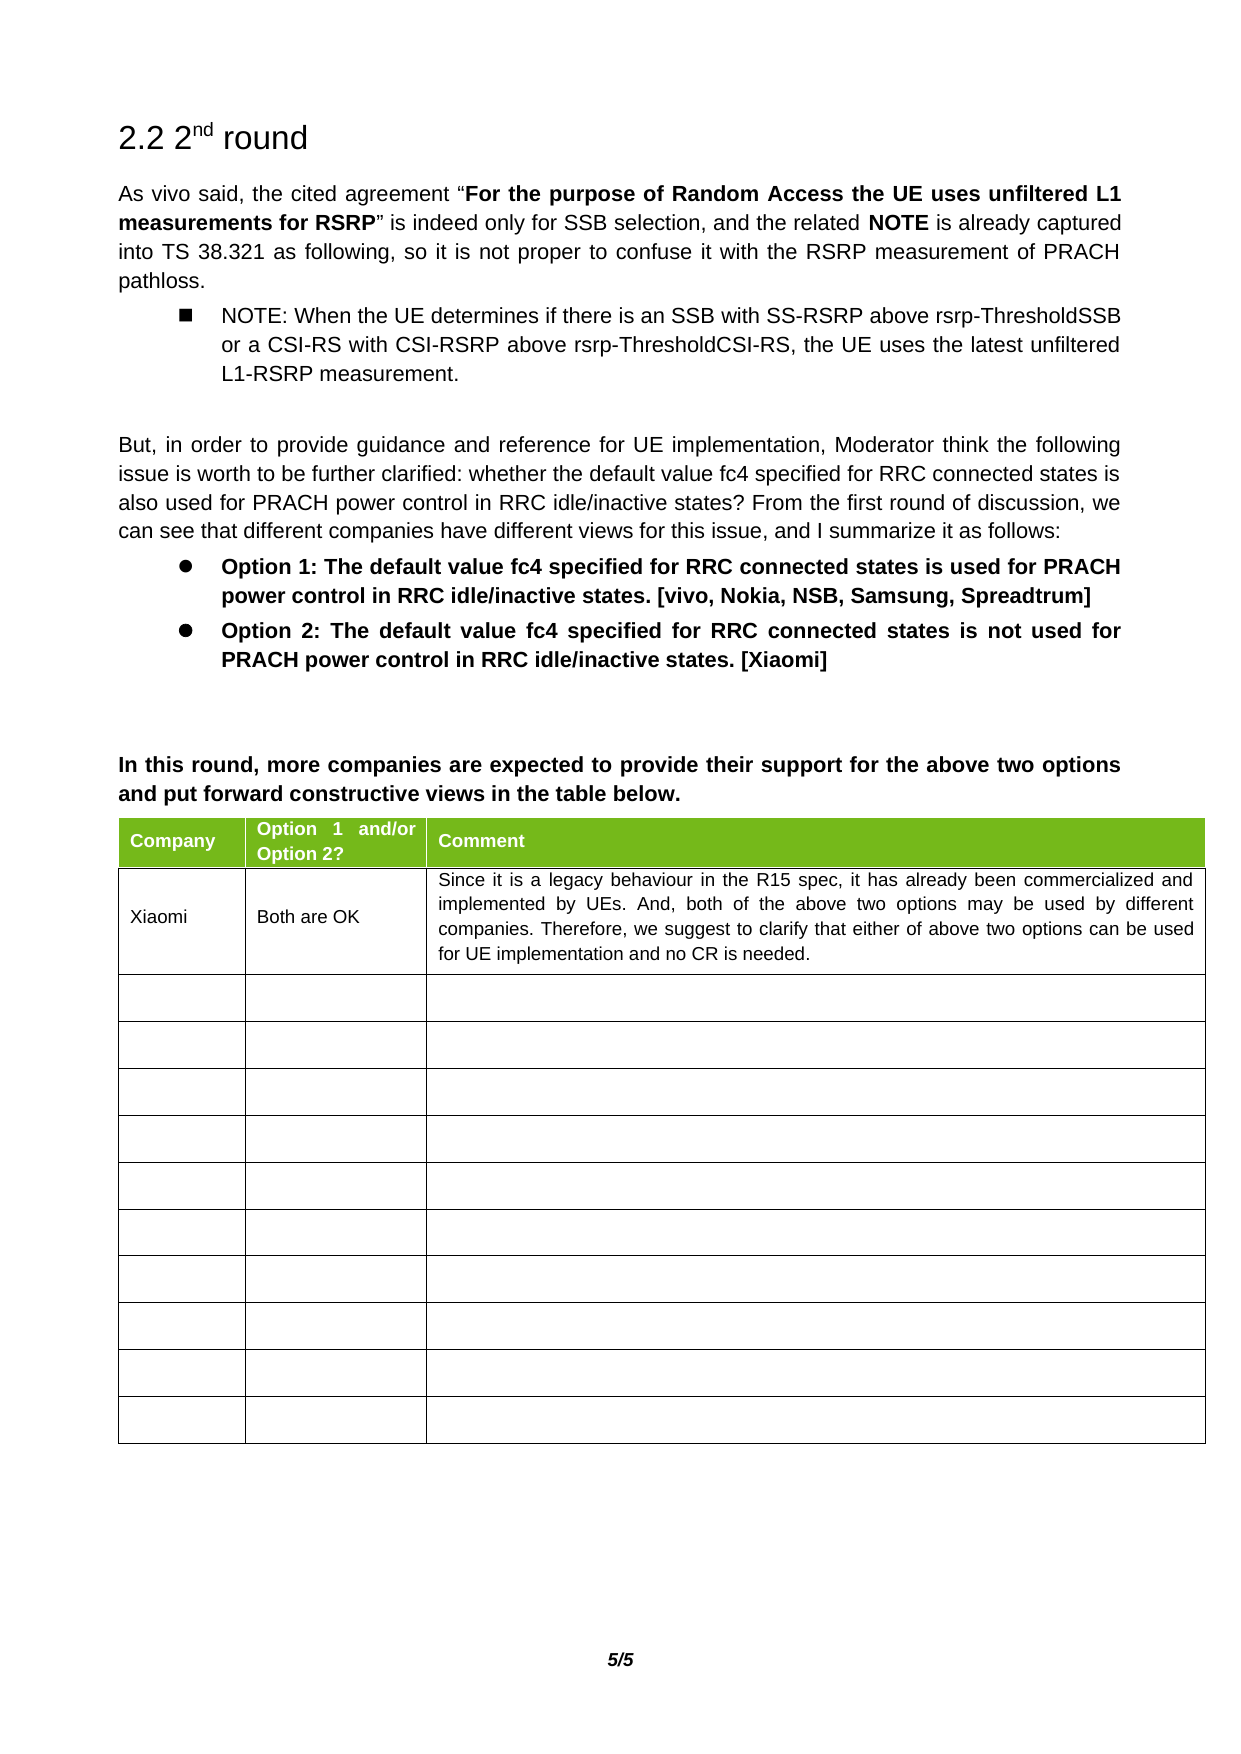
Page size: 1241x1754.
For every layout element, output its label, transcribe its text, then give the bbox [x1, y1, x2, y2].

table_cell [427, 1397, 1205, 1443]
table_cell [427, 975, 1205, 1021]
table_cell [246, 1303, 426, 1349]
table_cell [119, 1116, 245, 1162]
table_cell [246, 1397, 426, 1443]
table_cell [246, 1163, 426, 1208]
table_cell [427, 1069, 1205, 1115]
table_cell [119, 1210, 245, 1255]
table_header Option 1 and/or Option 2? [246, 818, 426, 867]
table_cell [427, 1303, 1205, 1349]
subtitle 2.2 2nd round [118, 118, 1122, 157]
list Option 2: The default value fc4 specified for RRC connected states is not used for PRACH power control in RRC idle/inactive states. [Xiaomi] [177, 618, 1122, 672]
table_cell [119, 1069, 245, 1115]
text In this round, more companies are expected to provide their support for the above two options and put forward constructive views in the table below. [118, 752, 1122, 806]
table_cell [427, 1022, 1205, 1068]
table_cell [119, 975, 245, 1021]
list NOTE: When the UE determines if there is an SSB with SS-RSRP above rsrp-ThresholdSSB or a CSI-RS with CSI-RSRP above rsrp-ThresholdCSI-RS, the UE uses the latest unfiltered L1-RSRP measurement. [177, 303, 1122, 386]
table_cell [119, 1163, 245, 1208]
table_cell Since it is a legacy behaviour in the R15 spec, it has already been commercialized and implemented by UEs. And, both of the above two options may be used by different companies. Therefore, we suggest to clarify that either of above two options can be used for UE implementation and no CR is needed. [427, 869, 1205, 974]
table_cell [427, 1210, 1205, 1255]
table_cell [246, 1210, 426, 1255]
table_cell [246, 1116, 426, 1162]
table_cell [246, 1256, 426, 1302]
table_header Company [119, 818, 245, 867]
table_cell [427, 1163, 1205, 1208]
table_cell [119, 1022, 245, 1068]
table_cell [119, 1303, 245, 1349]
table_cell [246, 975, 426, 1021]
list Option 1: The default value fc4 specified for RRC connected states is used for PRACH power control in RRC idle/inactive states. [vivo, Nokia, NSB, Samsung, Spreadtrum] [177, 553, 1122, 608]
table_cell [119, 1256, 245, 1302]
table_cell [427, 1116, 1205, 1162]
table_cell [246, 1350, 426, 1396]
table_cell [246, 1069, 426, 1115]
text As vivo said, the cited agreement “For the purpose of Random Access the UE uses unfiltered L1 measurements for RSRP” is indeed only for SSB selection, and the related NOTE is already captured into TS 38.321 as following, so it is not proper to confuse it with the RSRP measurement of PRACH pathloss. [118, 181, 1122, 293]
table_cell [427, 1350, 1205, 1396]
table_cell [119, 1397, 245, 1443]
table_cell [246, 1022, 426, 1068]
table_cell Both are OK [246, 869, 426, 974]
table_cell Xiaomi [119, 869, 245, 974]
table_header Comment [427, 818, 1205, 867]
table_cell [427, 1256, 1205, 1302]
text But, in order to provide guidance and reference for UE implementation, Moderator think the following issue is worth to be further clarified: whether the default value fc4 specified for RRC connected states is also used for PRACH power control in RRC idle/inactive states? From the first round of discussion, we can see that different companies have different views for this issue, and I summarize it as follows: [118, 431, 1122, 543]
table_cell [119, 1350, 245, 1396]
